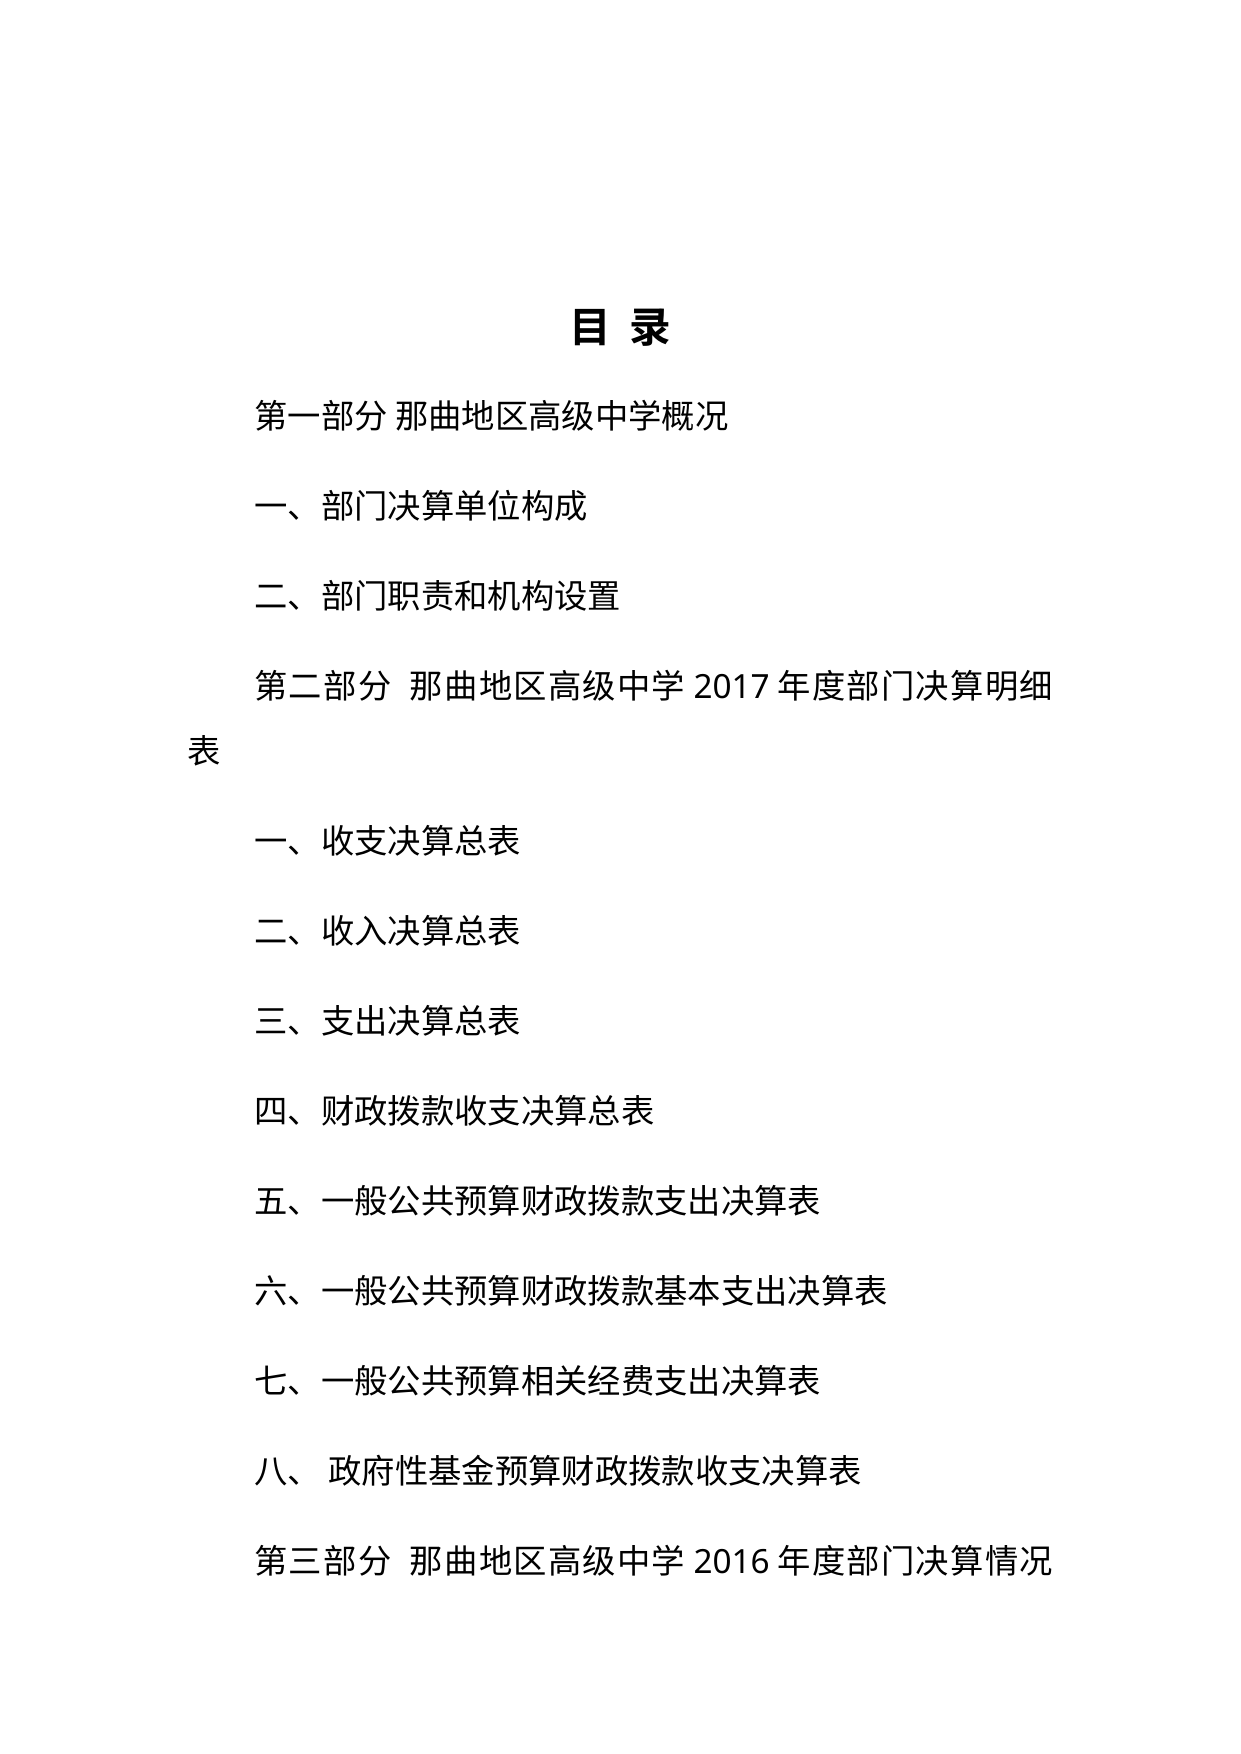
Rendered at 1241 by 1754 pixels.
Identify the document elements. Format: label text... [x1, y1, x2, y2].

text 八、 政府性基金预算财政拨款收支决算表 [187, 1437, 1053, 1502]
text 第一部分 那曲地区高级中学概况 [187, 382, 1053, 447]
text 二、收入决算总表 [187, 897, 1053, 962]
text 一、部门决算单位构成 [187, 472, 1053, 537]
text 四、财政拨款收支决算总表 [187, 1077, 1053, 1142]
text 一、收支决算总表 [187, 807, 1053, 872]
text 六、一般公共预算财政拨款基本支出决算表 [187, 1257, 1053, 1322]
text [187, 1527, 1053, 1592]
text 七、一般公共预算相关经费支出决算表 [187, 1347, 1053, 1412]
text 三、支出决算总表 [187, 987, 1053, 1052]
text 第二部分 那曲地区高级中学2017年度部门决算明细表 [187, 652, 1053, 782]
text 五、一般公共预算财政拨款支出决算表 [187, 1167, 1053, 1232]
text 目 录 [187, 292, 1053, 357]
text 二、部门职责和机构设置 [187, 562, 1053, 627]
